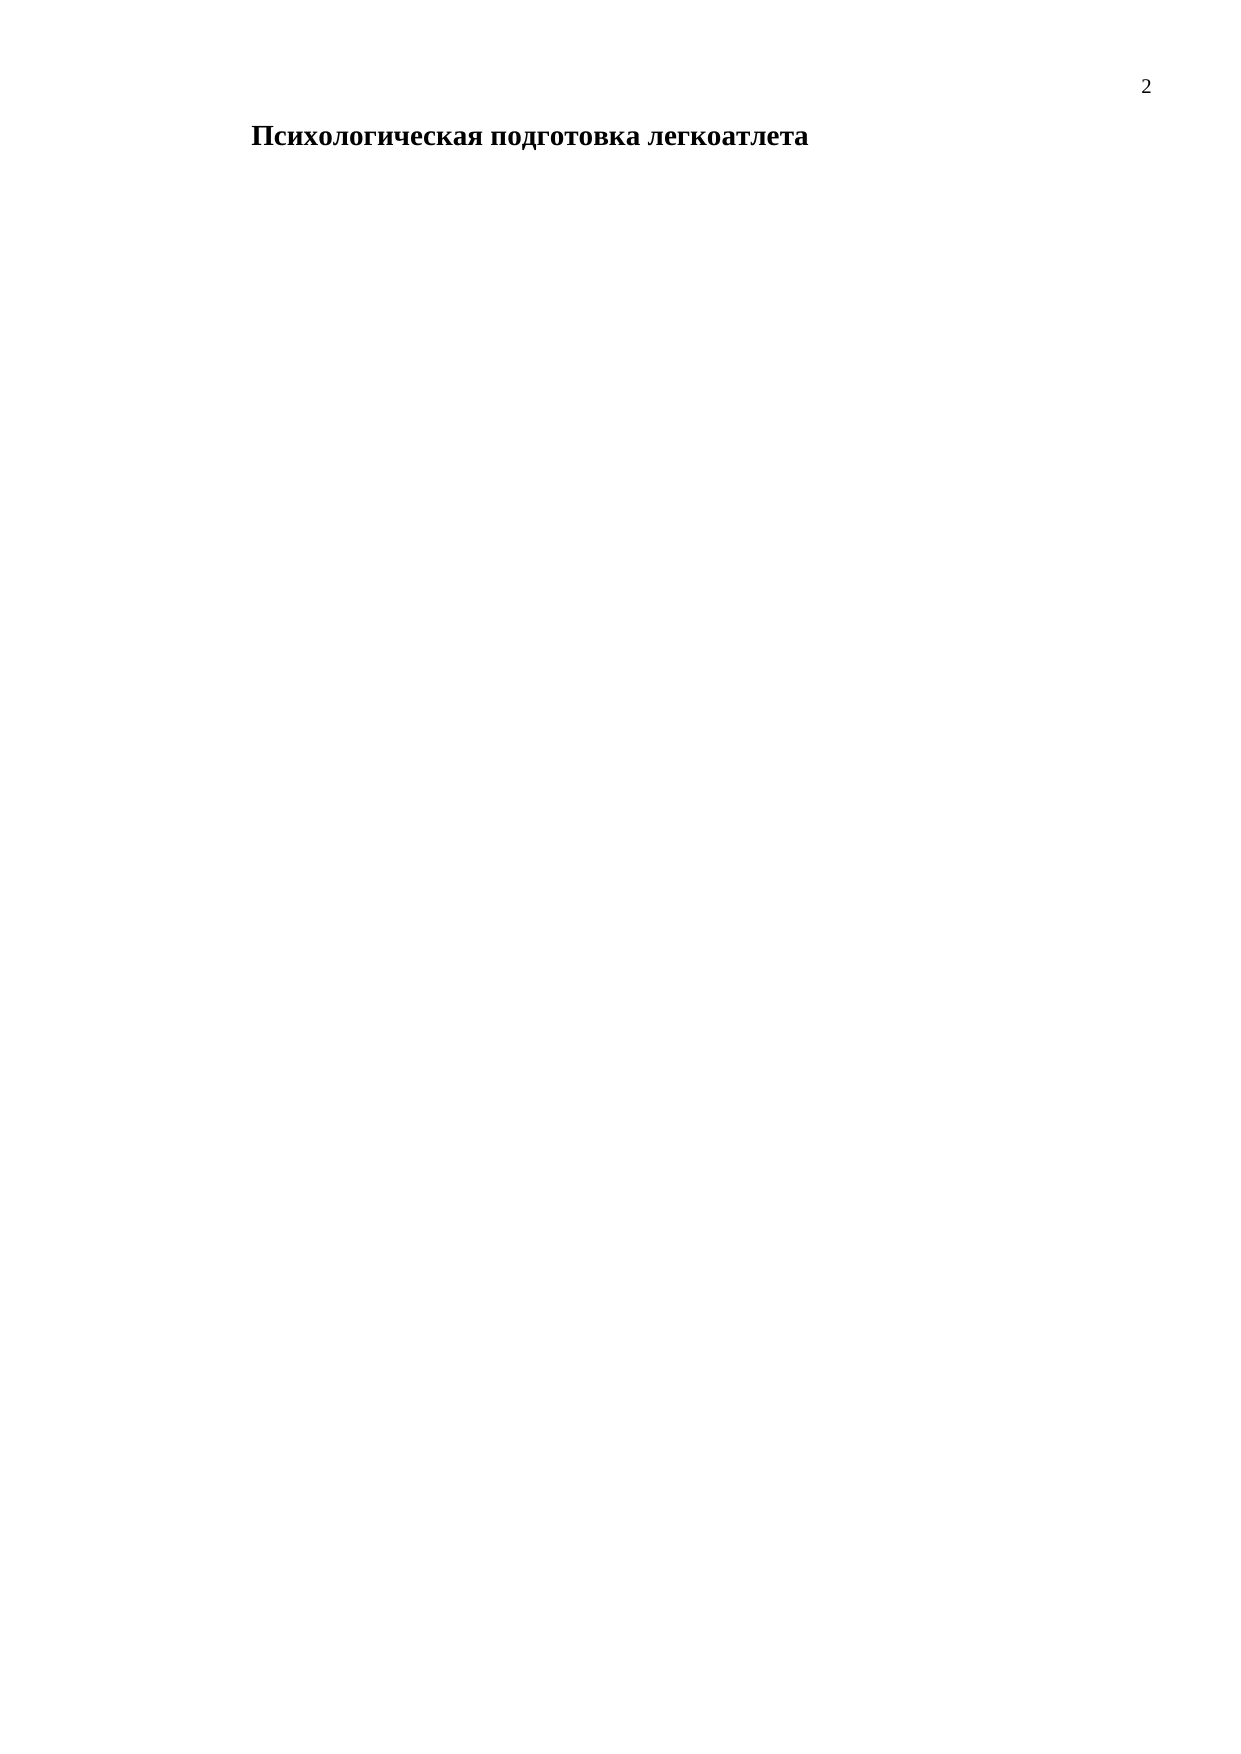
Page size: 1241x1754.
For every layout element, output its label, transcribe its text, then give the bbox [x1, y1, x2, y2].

text Психологическая подготовка легкоатлета [177, 118, 1152, 152]
